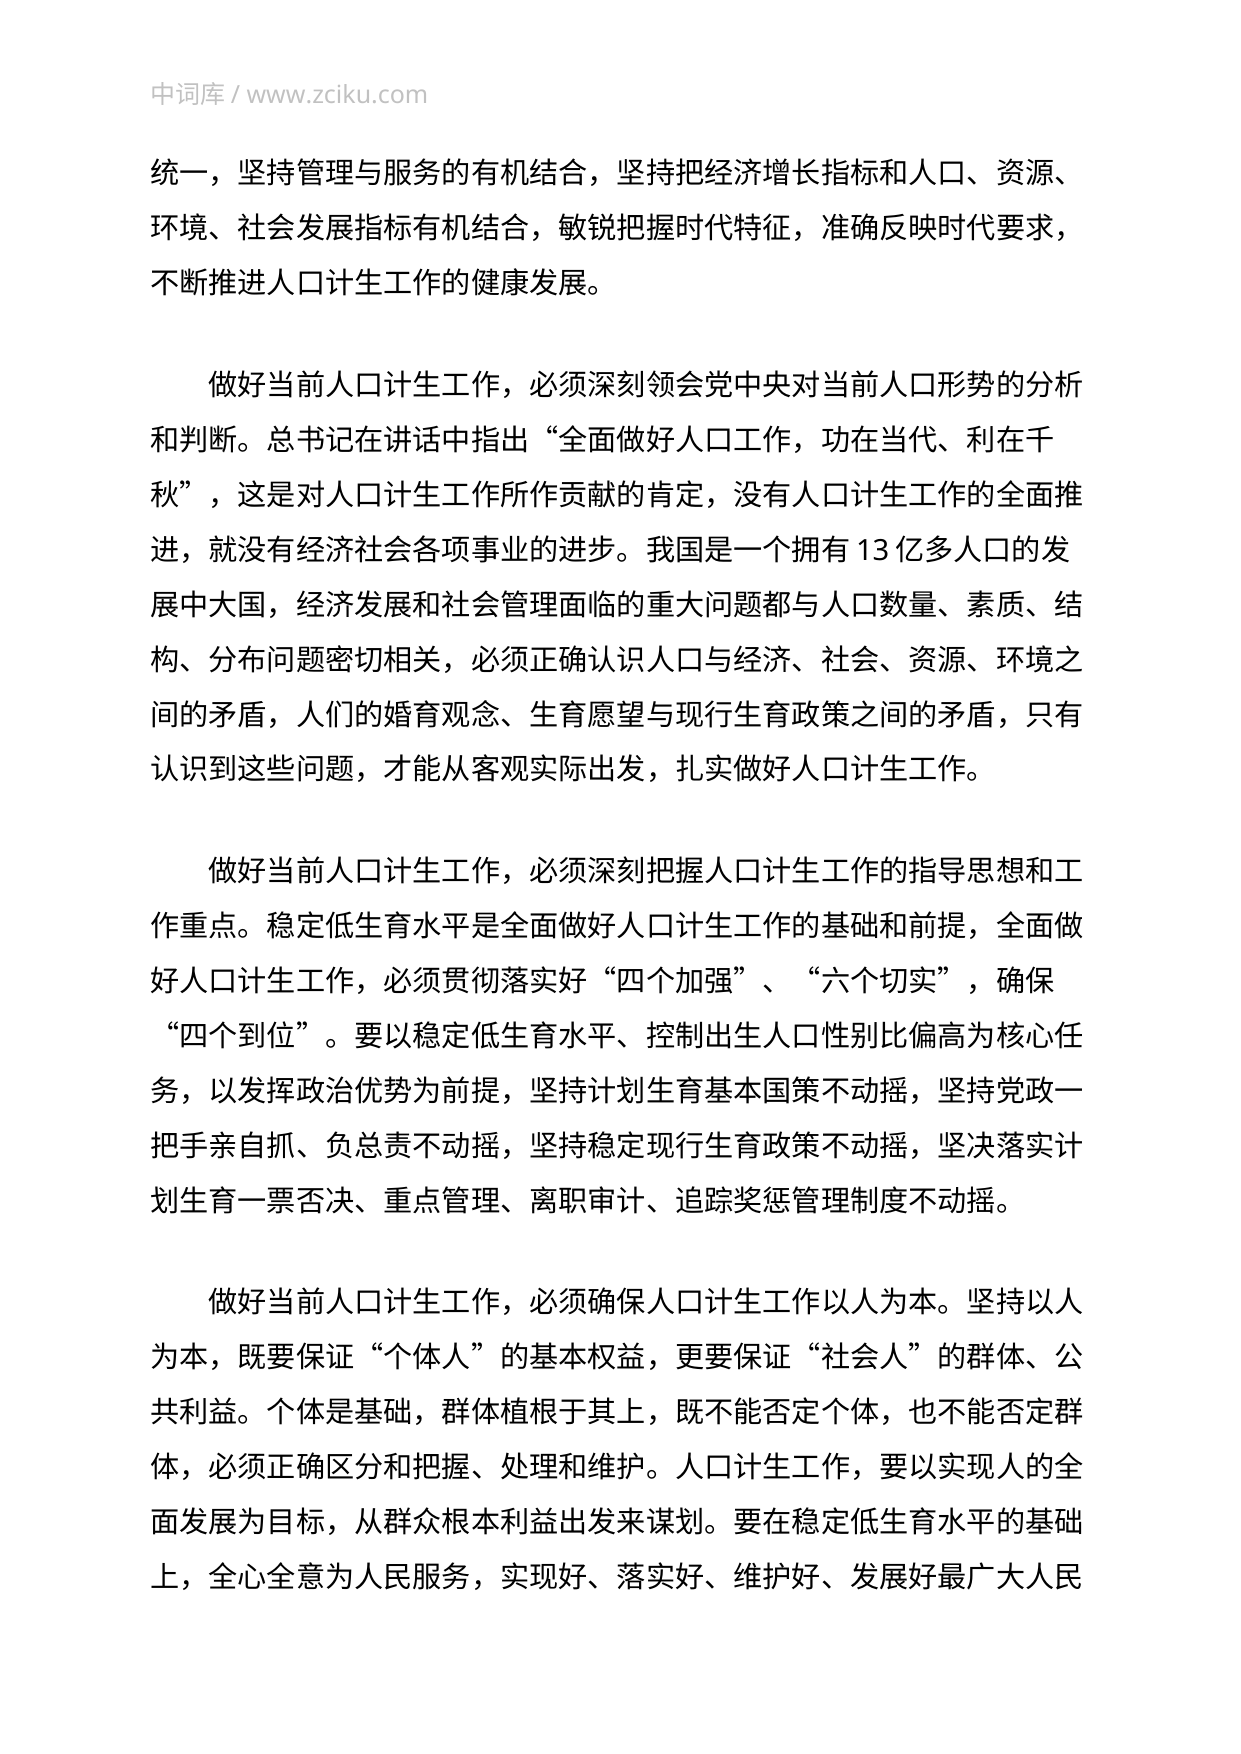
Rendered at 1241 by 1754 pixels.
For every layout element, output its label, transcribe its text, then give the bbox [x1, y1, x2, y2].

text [150, 150, 1090, 302]
text 做好当前人口计生工作，必须深刻把握人口计生工作的指导思想和工作重点。稳定低生育水平是全面做好人口计生工作的基础和前提，全面做好人口计生工作，必须贯彻落实好“四个加强”、“六个切实”，确保“四个到位”。要以稳定低生育水平、控制出生人口性别比偏高为核心任务，以发挥政治优势为前提，坚持计划生育基本国策不动摇，坚持党政一把手亲自抓、负总责不动摇，坚持稳定现行生育政策不动摇，坚决落实计划生育一票否决、重点管理、离职审计、追踪奖惩管理制度不动摇。 [150, 848, 1090, 1219]
text 做好当前人口计生工作，必须深刻领会党中央对当前人口形势的分析和判断。总书记在讲话中指出“全面做好人口工作，功在当代、利在千秋”，这是对人口计生工作所作贡献的肯定，没有人口计生工作的全面推进，就没有经济社会各项事业的进步。我国是一个拥有13亿多人口的发展中大国，经济发展和社会管理面临的重大问题都与人口数量、素质、结构、分布问题密切相关，必须正确认识人口与经济、社会、资源、环境之间的矛盾，人们的婚育观念、生育愿望与现行生育政策之间的矛盾，只有认识到这些问题，才能从客观实际出发，扎实做好人口计生工作。 [150, 362, 1090, 788]
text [150, 1279, 1090, 1596]
